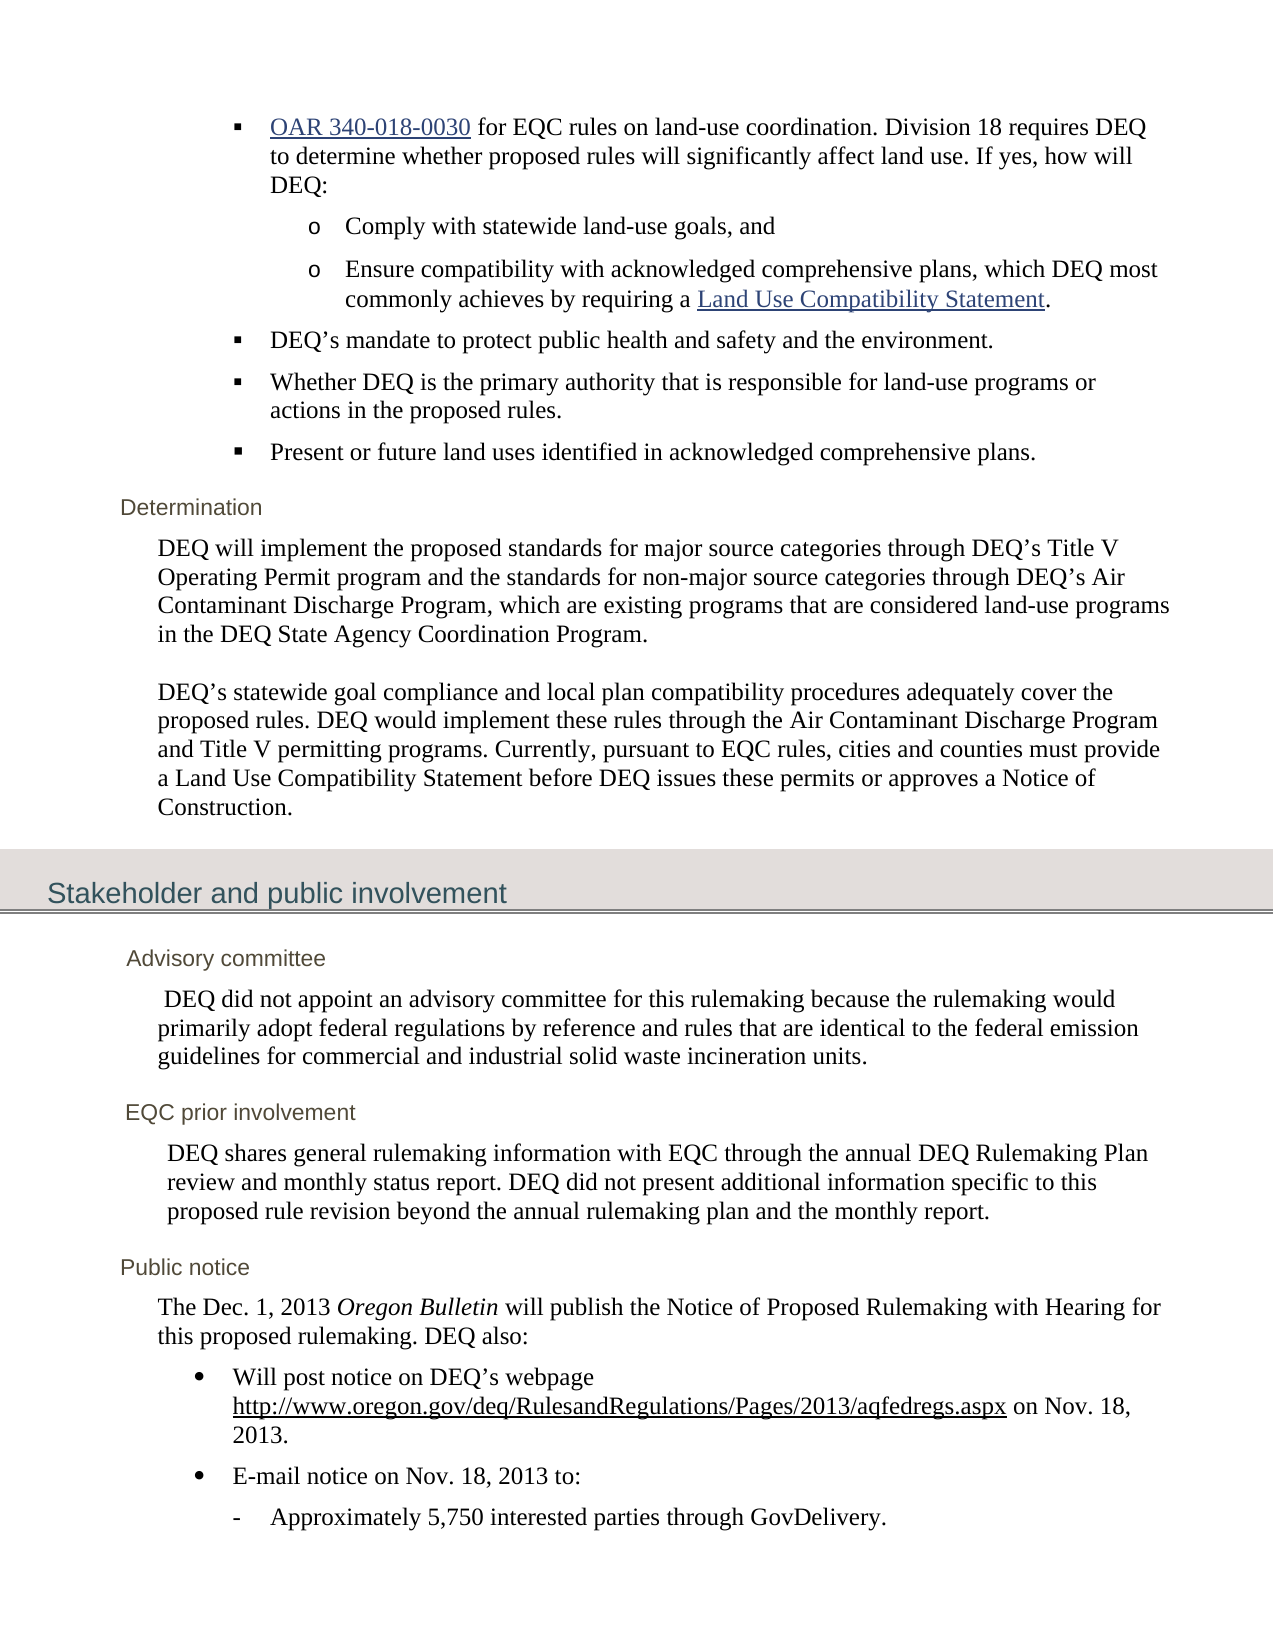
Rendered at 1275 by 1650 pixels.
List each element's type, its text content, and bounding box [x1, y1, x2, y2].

list Whether DEQ is the primary authority that is responsible for land-use programs or actions in the proposed rules. [232, 367, 1171, 424]
text EQC prior involvement [120, 1099, 1237, 1126]
list Ensure compatibility with acknowledged comprehensive plans, which DEQ most commonly achieves by requiring a Land Use Compatibility Statement. [307, 254, 1171, 313]
text Determination [120, 494, 1237, 521]
text Advisory committee [120, 943, 1237, 971]
list Present or future land uses identified in acknowledged comprehensive plans. [232, 437, 1237, 465]
list Comply with statewide land-use goals, and [307, 211, 1171, 241]
text DEQ shares general rulemaking information with EQC through the annual DEQ Rulemaking Plan review and monthly status report. DEQ did not present additional information specific to this proposed rule revision beyond the annual rulemaking plan and the monthly report. [167, 1138, 1172, 1225]
text DEQ did not appoint an advisory committee for this rulemaking because the rulemaking would primarily adopt federal regulations by reference and rules that are identical to the federal emission guidelines for commercial and industrial solid waste incineration units. [157, 984, 1172, 1070]
text DEQ will implement the proposed standards for major source categories through DEQ’s Title V Operating Permit program and the standards for non-major source categories through DEQ’s Air Contaminant Discharge Program, which are existing programs that are considered land-use programs in the DEQ State Agency Coordination Program. [157, 533, 1171, 648]
list Will post notice on DEQ’s webpage http://www.oregon.gov/deq/RulesandRegulations/Pages/2013/aqfedregs.aspx on Nov. 18, 2013. [195, 1362, 1172, 1449]
text The Dec. 1, 2013 Oregon Bulletin will publish the Notice of Proposed Rulemaking with Hearing for this proposed rulemaking. DEQ also: [157, 1292, 1172, 1350]
list DEQ’s mandate to protect public health and safety and the environment. [232, 325, 1171, 354]
list E-mail notice on Nov. 18, 2013 to: [195, 1461, 1172, 1490]
list OAR 340-018-0030 for EQC rules on land-use coordination. Division 18 requires DEQ to determine whether proposed rules will significantly affect land use. If yes, how will DEQ: [232, 112, 1171, 199]
table_header Stakeholder and public involvement [0, 849, 1273, 909]
list Approximately 5,750 interested parties through GovDelivery. [232, 1502, 1237, 1531]
text Public notice [120, 1253, 1237, 1280]
list DEQ’s statewide goal compliance and local plan compatibility procedures adequately cover the proposed rules. DEQ would implement these rules through the Air Contaminant Discharge Program and Title V permitting programs. Currently, pursuant to EQC rules, cities and counties must provide a Land Use Compatibility Statement before DEQ issues these permits or approves a Notice of Construction. [157, 677, 1171, 821]
